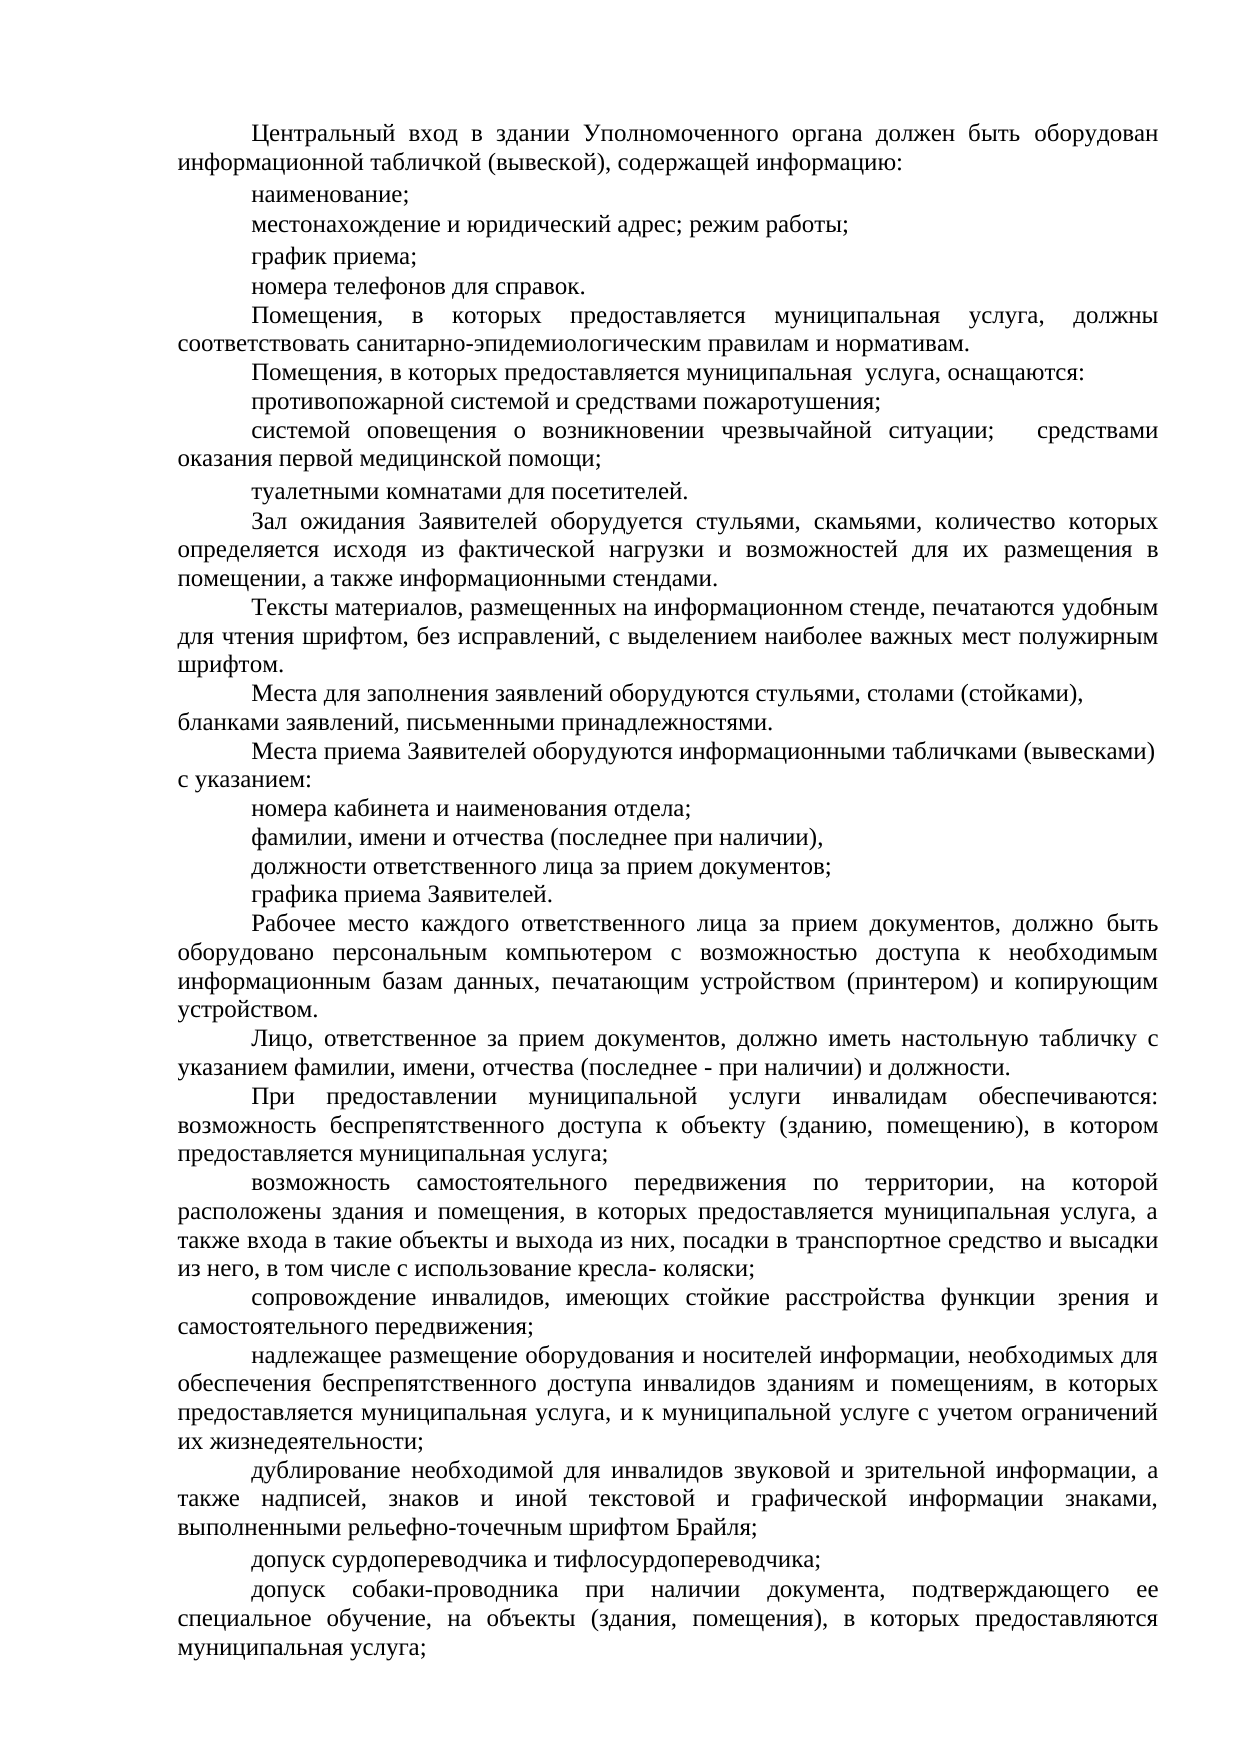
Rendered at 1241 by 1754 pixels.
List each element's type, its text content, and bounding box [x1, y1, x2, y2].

text Места для заполнения заявлений оборудуются стульями, столами (стойками), бланками заявлений, письменными принадлежностями. [177, 678, 1158, 736]
text наименование; [177, 176, 1158, 209]
text Лицо, ответственное за прием документов, должно иметь настольную табличку с указанием фамилии, имени, отчества (последнее - при наличии) и должности. [177, 1023, 1158, 1081]
text должности ответственного лица за прием документов; [177, 851, 1158, 879]
text Места приема Заявителей оборудуются информационными табличками (вывесками) с указанием: [177, 736, 1158, 793]
text При предоставлении муниципальной услуги инвалидам обеспечиваются: возможность беспрепятственного доступа к объекту (зданию, помещению), в котором предоставляется муниципальная услуга; [177, 1081, 1158, 1167]
text Помещения, в которых предоставляется муниципальная услуга, должны соответствовать санитарно-эпидемиологическим правилам и нормативам. [177, 300, 1158, 357]
text надлежащее размещение оборудования и носителей информации, необходимых для обеспечения беспрепятственного доступа инвалидов зданиям и помещениям, в которых предоставляется муниципальная услуга, и к муниципальной услуге с учетом ограничений их жизнедеятельности; [177, 1340, 1158, 1455]
text фамилии, имени и отчества (последнее при наличии), [177, 822, 1158, 851]
text Помещения, в которых предоставляется муниципальная услуга, оснащаются: [177, 357, 1158, 386]
text Зал ожидания Заявителей оборудуется стульями, скамьями, количество которых определяется исходя из фактической нагрузки и возможностей для их размещения в помещении, а также информационными стендами. [177, 506, 1158, 592]
text дублирование необходимой для инвалидов звуковой и зрительной информации, а также надписей, знаков и иной текстовой и графической информации знаками, выполненными рельефно-точечным шрифтом Брайля; [177, 1455, 1158, 1541]
text противопожарной системой и средствами пожаротушения; [177, 386, 1158, 415]
text графика приема Заявителей. [177, 879, 1158, 908]
text Рабочее место каждого ответственного лица за прием документов, должно быть оборудовано персональным компьютером с возможностью доступа к необходимым информационным базам данных, печатающим устройством (принтером) и копирующим устройством. [177, 908, 1158, 1023]
text Центральный вход в здании Уполномоченного органа должен быть оборудован информационной табличкой (вывеской), содержащей информацию: [177, 118, 1158, 176]
text график приема; [177, 237, 1158, 271]
text возможность самостоятельного передвижения по территории, на которой расположены здания и помещения, в которых предоставляется муниципальная услуга, а также входа в такие объекты и выхода из них, посадки в транспортное средство и высадки из него, в том числе с использование кресла- коляски; [177, 1167, 1158, 1282]
text местонахождение и юридический адрес; режим работы; [177, 209, 1158, 237]
text системой оповещения о возникновении чрезвычайной ситуации; средствами оказания первой медицинской помощи; [177, 415, 1158, 472]
text туалетными комнатами для посетителей. [177, 472, 1158, 506]
text допуск сурдопереводчика и тифлосурдопереводчика; [177, 1541, 1158, 1574]
text номера телефонов для справок. [177, 271, 1158, 300]
text допуск собаки-проводника при наличии документа, подтверждающего ее специальное обучение, на объекты (здания, помещения), в которых предоставляются муниципальная услуга; [177, 1574, 1158, 1661]
text сопровождение инвалидов, имеющих стойкие расстройства функции зрения и самостоятельного передвижения; [177, 1282, 1158, 1340]
text номера кабинета и наименования отдела; [177, 793, 1158, 822]
text Тексты материалов, размещенных на информационном стенде, печатаются удобным для чтения шрифтом, без исправлений, с выделением наиболее важных мест полужирным шрифтом. [177, 592, 1158, 678]
